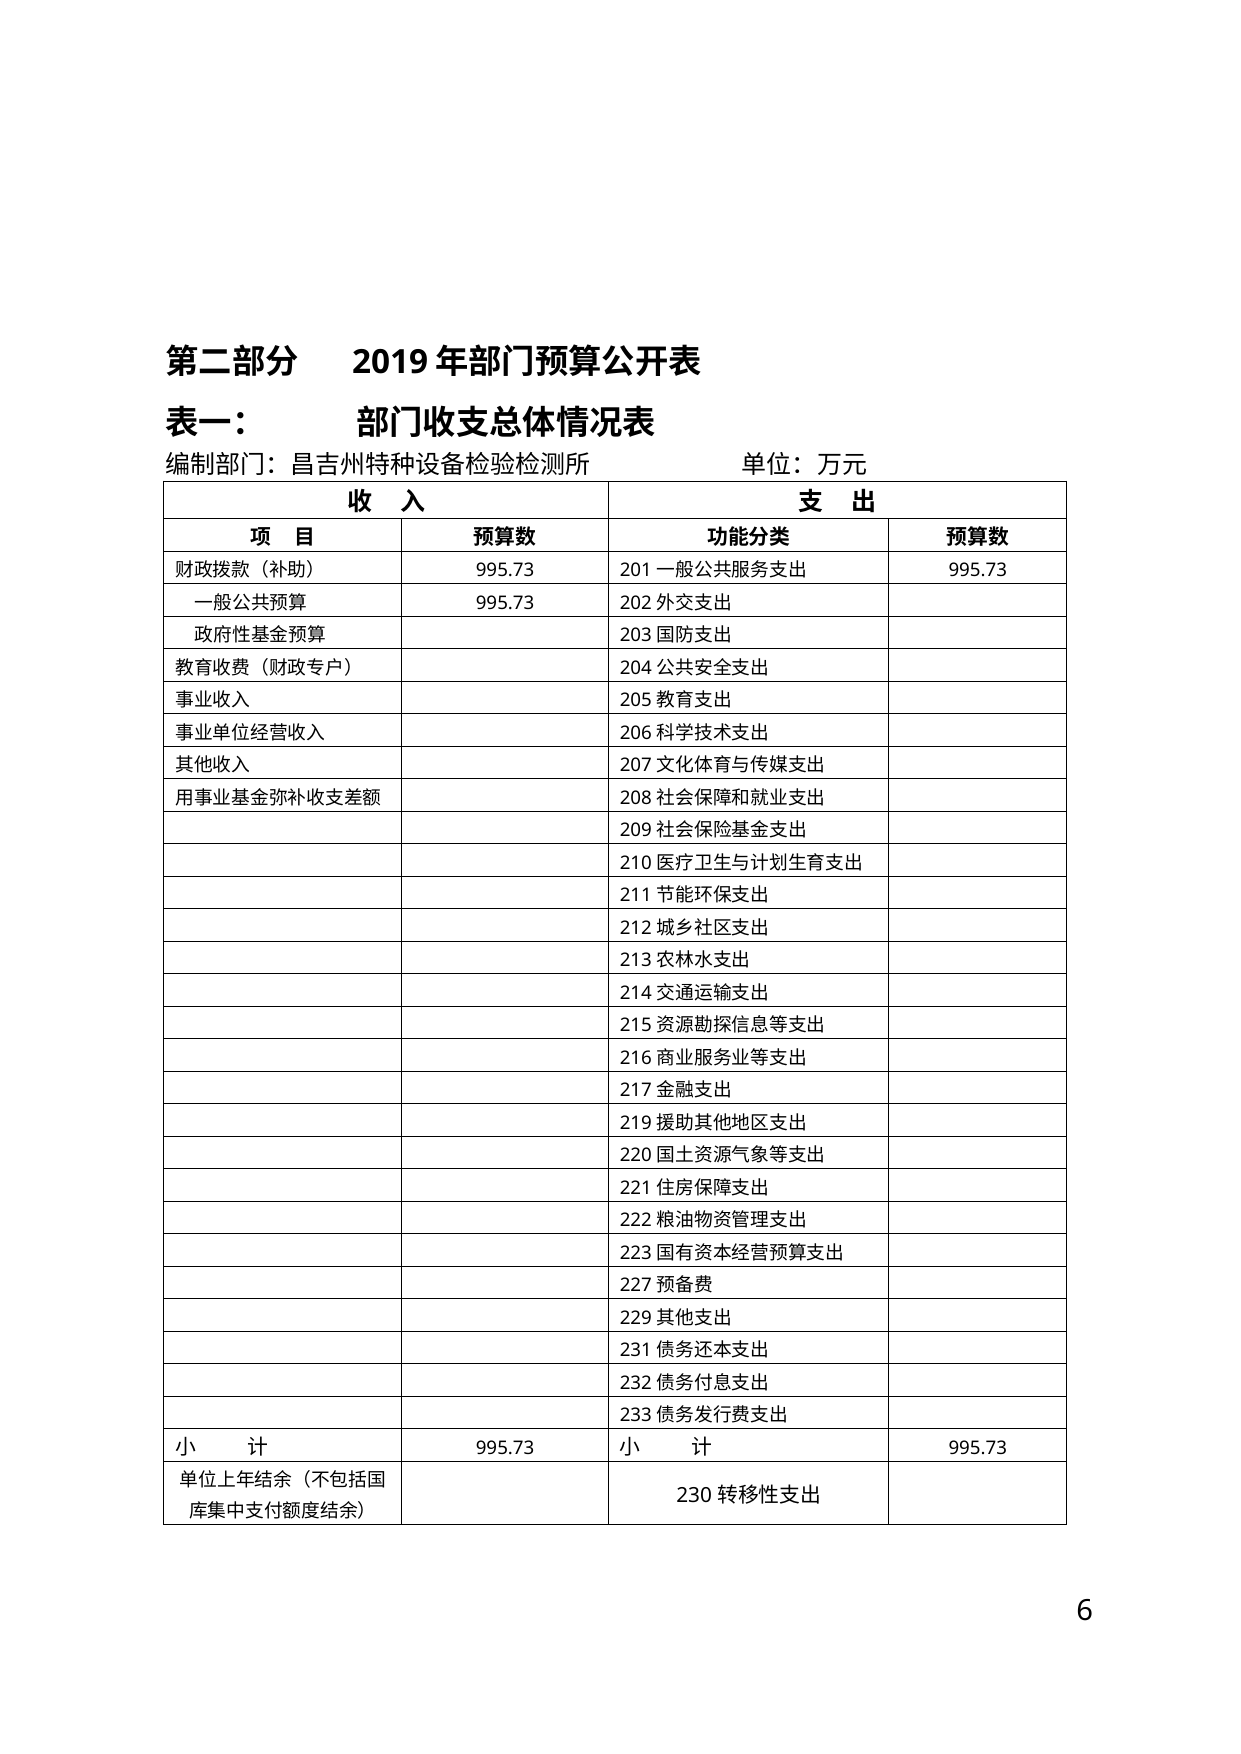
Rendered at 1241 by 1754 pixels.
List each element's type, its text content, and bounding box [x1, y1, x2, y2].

table_cell [402, 974, 608, 1006]
table_cell [164, 1007, 401, 1038]
table_cell 214 交通运输支出 [609, 974, 888, 1006]
table_cell 用事业基金弥补收支差额 [164, 779, 401, 811]
table_cell 233 债务发行费支出 [609, 1397, 888, 1428]
table_cell 213 农林水支出 [609, 942, 888, 973]
table_cell [402, 1299, 608, 1331]
table_cell 201 一般公共服务支出 [609, 552, 888, 583]
table_cell [889, 682, 1066, 713]
table_cell [402, 649, 608, 681]
text 表一： 部门收支总体情况表 [165, 396, 1092, 444]
table_cell [164, 1234, 401, 1266]
table_cell 221 住房保障支出 [609, 1169, 888, 1201]
table_cell [402, 1202, 608, 1233]
table_cell [402, 1137, 608, 1168]
table_cell [889, 877, 1066, 908]
table_cell 单位上年结余（不包括国库集中支付额度结余） [164, 1462, 401, 1524]
table_cell 政府性基金预算 [164, 617, 401, 648]
table_cell [889, 1169, 1066, 1201]
table_cell 232 债务付息支出 [609, 1364, 888, 1396]
table_cell [402, 812, 608, 843]
table_cell 财政拨款（补助） [164, 552, 401, 583]
table_cell 229 其他支出 [609, 1299, 888, 1331]
table_cell [402, 714, 608, 746]
table_cell [402, 844, 608, 876]
table_cell 项 目 [164, 519, 401, 551]
table_cell [889, 1234, 1066, 1266]
table_cell [164, 1169, 401, 1201]
table_cell 215 资源勘探信息等支出 [609, 1007, 888, 1038]
table_cell 功能分类 [609, 519, 888, 551]
table_cell [402, 942, 608, 973]
table_cell 216 商业服务业等支出 [609, 1039, 888, 1071]
table_cell 一般公共预算 [164, 584, 401, 616]
table_cell 预算数 [402, 519, 608, 551]
table_cell [889, 1072, 1066, 1103]
table_cell 小 计 [609, 1429, 888, 1461]
table_cell [402, 1364, 608, 1396]
table_cell [164, 1364, 401, 1396]
table_cell 995.73 [889, 1429, 1066, 1461]
table_cell [402, 617, 608, 648]
table_cell [889, 1299, 1066, 1331]
table_cell [164, 877, 401, 908]
table_cell 206 科学技术支出 [609, 714, 888, 746]
table_cell [402, 1462, 608, 1524]
table_cell [889, 779, 1066, 811]
table_cell 205 教育支出 [609, 682, 888, 713]
table_cell 事业收入 [164, 682, 401, 713]
table_cell [889, 1137, 1066, 1168]
table_cell 227 预备费 [609, 1267, 888, 1298]
table_cell [889, 617, 1066, 648]
table_cell 995.73 [402, 1429, 608, 1461]
table_cell [164, 844, 401, 876]
table_cell [889, 844, 1066, 876]
table_cell [889, 1332, 1066, 1363]
table_cell 995.73 [889, 552, 1066, 583]
table_cell 222 粮油物资管理支出 [609, 1202, 888, 1233]
table_cell 211 节能环保支出 [609, 877, 888, 908]
table_cell [164, 1072, 401, 1103]
table_cell [402, 1169, 608, 1201]
table_cell [402, 1104, 608, 1136]
table_cell 事业单位经营收入 [164, 714, 401, 746]
table_cell 其他收入 [164, 747, 401, 778]
table_cell [402, 909, 608, 941]
table_cell [402, 1007, 608, 1038]
table_cell 995.73 [402, 584, 608, 616]
table_cell [889, 1397, 1066, 1428]
table_cell 209 社会保险基金支出 [609, 812, 888, 843]
table_cell [889, 812, 1066, 843]
table_cell [402, 1072, 608, 1103]
table_cell [889, 1104, 1066, 1136]
table_cell 230 转移性支出 [609, 1462, 888, 1524]
table_cell [889, 1462, 1066, 1524]
table_cell 预算数 [889, 519, 1066, 551]
table_cell [164, 1202, 401, 1233]
table_cell [164, 1039, 401, 1071]
table_cell [164, 909, 401, 941]
table_cell [889, 714, 1066, 746]
table_cell [402, 747, 608, 778]
table_cell [889, 1007, 1066, 1038]
table_cell [889, 1039, 1066, 1071]
table_cell 207 文化体育与传媒支出 [609, 747, 888, 778]
table_cell [402, 1332, 608, 1363]
table_cell 217 金融支出 [609, 1072, 888, 1103]
table_cell [164, 942, 401, 973]
table_cell 204 公共安全支出 [609, 649, 888, 681]
table_cell [889, 942, 1066, 973]
table_cell 219 援助其他地区支出 [609, 1104, 888, 1136]
table_header 支 出 [609, 482, 1066, 518]
table_header 收 入 [164, 482, 608, 518]
table_cell [164, 1104, 401, 1136]
table_cell [889, 1202, 1066, 1233]
table_cell [164, 974, 401, 1006]
table_cell 995.73 [402, 552, 608, 583]
table_cell [889, 1267, 1066, 1298]
table_cell [889, 747, 1066, 778]
table_cell 小 计 [164, 1429, 401, 1461]
table_cell 231 债务还本支出 [609, 1332, 888, 1363]
table_cell [889, 584, 1066, 616]
table_cell [164, 1397, 401, 1428]
table_cell 203 国防支出 [609, 617, 888, 648]
table_cell [402, 682, 608, 713]
table_cell [164, 1137, 401, 1168]
table_cell 210 医疗卫生与计划生育支出 [609, 844, 888, 876]
table_cell 212 城乡社区支出 [609, 909, 888, 941]
table_cell [402, 1267, 608, 1298]
table_cell [402, 1234, 608, 1266]
table_cell 202 外交支出 [609, 584, 888, 616]
table_cell [164, 812, 401, 843]
table_cell [889, 649, 1066, 681]
table_cell [889, 909, 1066, 941]
table_cell 220 国土资源气象等支出 [609, 1137, 888, 1168]
text 第二部分 2019年部门预算公开表 [165, 335, 1092, 384]
text 编制部门：昌吉州特种设备检验检测所 单位：万元 [165, 444, 1092, 481]
table_cell [402, 877, 608, 908]
table_cell 208 社会保障和就业支出 [609, 779, 888, 811]
table_cell [164, 1267, 401, 1298]
table_cell [402, 779, 608, 811]
table_cell [889, 974, 1066, 1006]
table_cell [402, 1397, 608, 1428]
table_cell [164, 1299, 401, 1331]
table_cell 223 国有资本经营预算支出 [609, 1234, 888, 1266]
table_cell [889, 1364, 1066, 1396]
table_cell [164, 1332, 401, 1363]
table_cell 教育收费（财政专户） [164, 649, 401, 681]
table_cell [402, 1039, 608, 1071]
